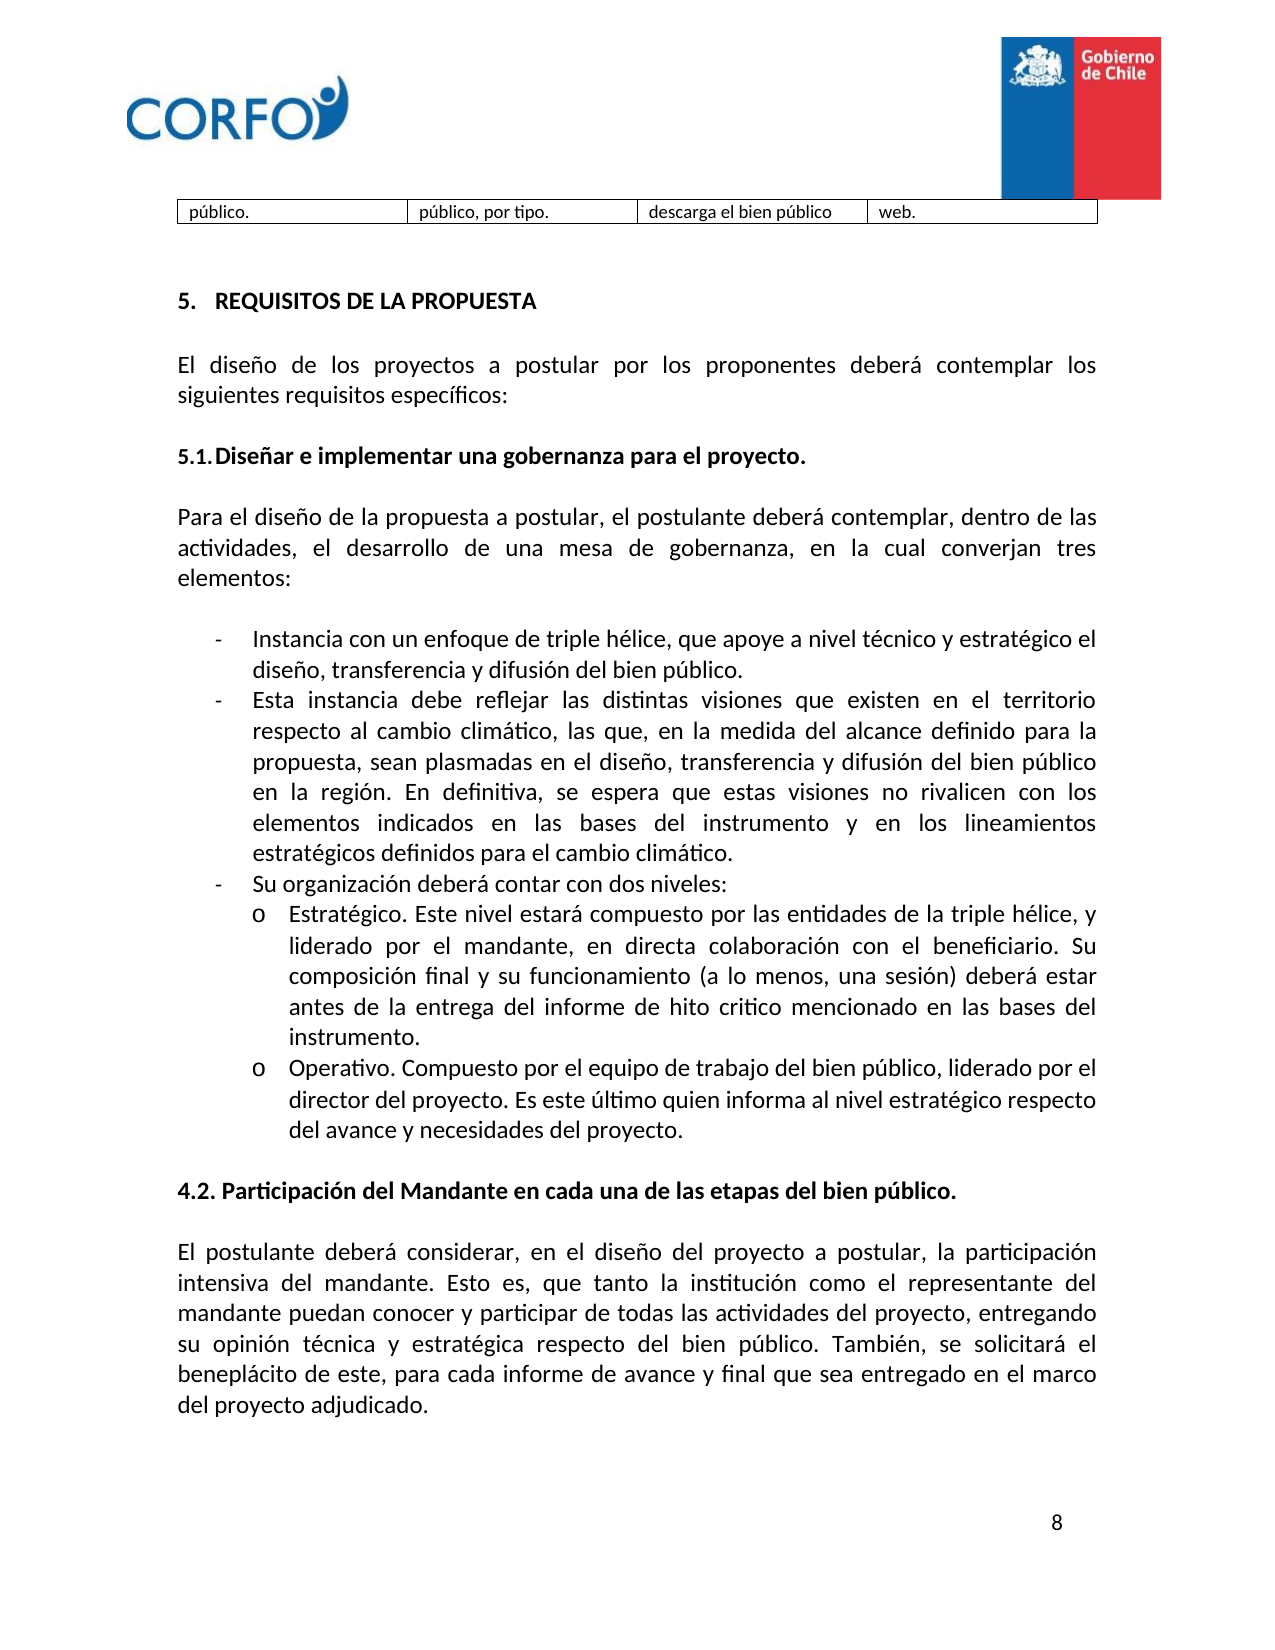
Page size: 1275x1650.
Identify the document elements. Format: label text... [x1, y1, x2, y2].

list Su organización deberá contar con dos niveles: [215, 868, 1098, 898]
table_cell Número de beneficiarios atendidos que accede / descarga el bien público [638, 200, 867, 223]
list Operativo. Compuesto por el equipo de trabajo del bien público, liderado por el director del proyecto. Es este último quien informa al nivel estratégico respecto del avance y necesidades del proyecto. [251, 1052, 1098, 1145]
text El postulante deberá considerar, en el diseño del proyecto a postular, la participación intensiva del mandante. Esto es, que tanto la institución como el representante del mandante puedan conocer y participar de todas las actividades del proyecto, entregando su opinión técnica y estratégica respecto del bien público. También, se solicitará el beneplácito de este, para cada informe de avance y final que sea entregado en el marco del proyecto adjudicado. [177, 1236, 1098, 1419]
table_cell Beneficiarios atendidos que utilizan el bien público. [178, 200, 407, 223]
table_cell Sumatoria de descargas / visualizaciones de páginas web. [868, 200, 1097, 223]
text Para el diseño de la propuesta a postular, el postulante deberá contemplar, dentro de las actividades, el desarrollo de una mesa de gobernanza, en la cual converjan tres elementos: [177, 501, 1098, 593]
table_cell Beneficiarios atendidos que utilizan el bien público, por tipo. [408, 200, 637, 223]
text El diseño de los proyectos a postular por los proponentes deberá contemplar los siguientes requisitos específicos: [177, 349, 1098, 410]
picture [127, 37, 1162, 200]
list Diseñar e implementar una gobernanza para el proyecto. [177, 440, 1098, 471]
list Esta instancia debe reflejar las distintas visiones que existen en el territorio respecto al cambio climático, las que, en la medida del alcance definido para la propuesta, sean plasmadas en el diseño, transferencia y difusión del bien público en la región. En definitiva, se espera que estas visiones no rivalicen con los elementos indicados en las bases del instrumento y en los lineamientos estratégicos definidos para el cambio climático. [215, 684, 1098, 868]
list Instancia con un enfoque de triple hélice, que apoye a nivel técnico y estratégico el diseño, transferencia y difusión del bien público. [215, 623, 1098, 684]
list Estratégico. Este nivel estará compuesto por las entidades de la triple hélice, y liderado por el mandante, en directa colaboración con el beneficiario. Su composición final y su funcionamiento (a lo menos, una sesión) deberá estar antes de la entrega del informe de hito critico mencionado en las bases del instrumento. [251, 898, 1098, 1052]
subtitle REQUISITOS DE LA PROPUESTA [177, 285, 1064, 316]
text 4.2. Participación del Mandante en cada una de las etapas del bien público. [177, 1175, 1098, 1206]
